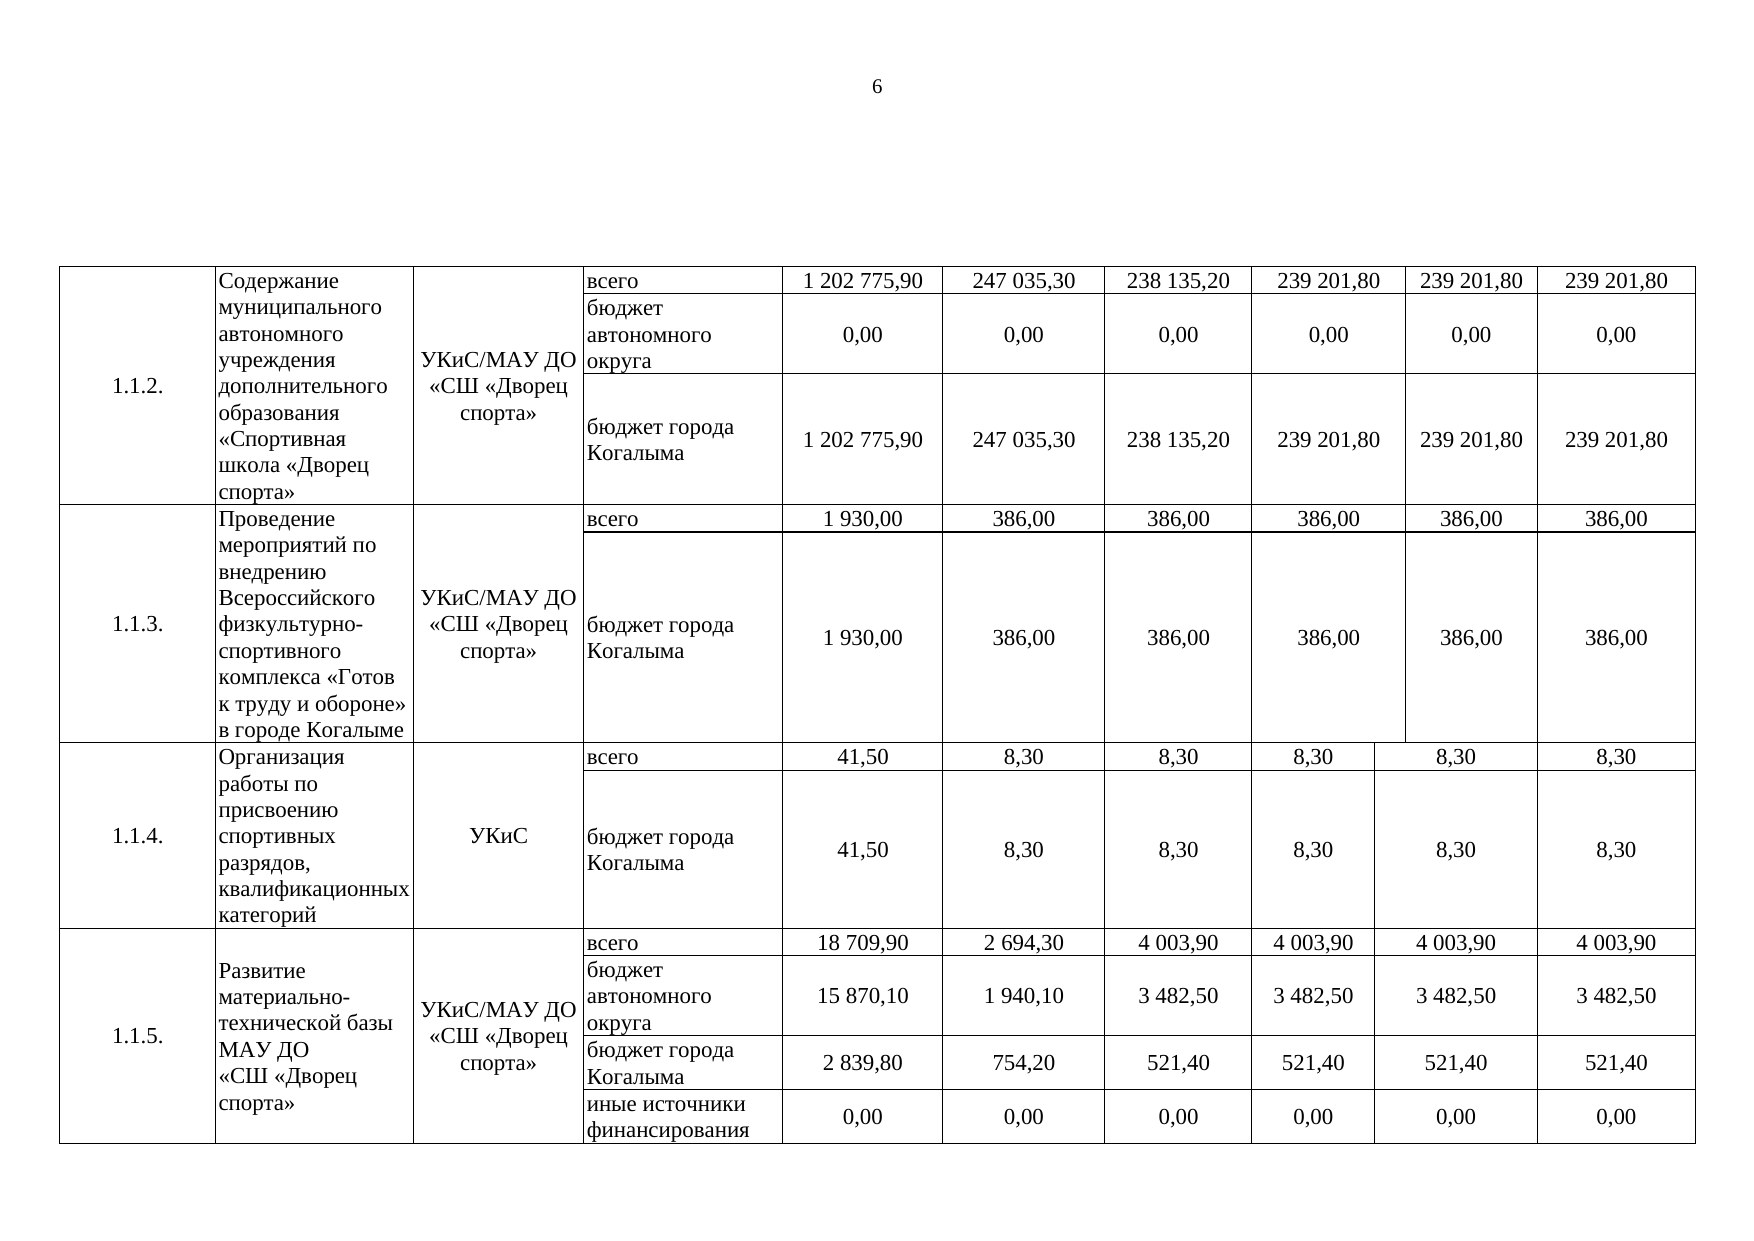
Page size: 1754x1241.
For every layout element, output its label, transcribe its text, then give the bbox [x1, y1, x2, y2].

table_cell 0,00 [943, 294, 1104, 373]
table_header 247 035,30 [943, 267, 1104, 293]
table_cell 386,00 [1406, 505, 1537, 531]
table_header 239 201,80 [1538, 267, 1695, 293]
table_header 1 202 775,90 [783, 267, 942, 293]
table_cell 0,00 [1105, 1090, 1251, 1143]
table_cell 0,00 [1538, 1090, 1695, 1143]
table_cell 4 003,90 [1252, 929, 1374, 955]
table_cell 0,00 [1252, 1090, 1374, 1143]
table_cell 8,30 [943, 771, 1104, 928]
table_cell 41,50 [783, 743, 942, 770]
table_cell 386,00 [1252, 533, 1405, 742]
table_cell 521,40 [1375, 1036, 1537, 1089]
table_cell 0,00 [1406, 294, 1537, 373]
table_cell 1.1.3. [60, 505, 215, 742]
table_cell 0,00 [1538, 294, 1695, 373]
table_cell 521,40 [1252, 1036, 1374, 1089]
table_cell 8,30 [1252, 743, 1374, 770]
table_cell бюджет города Когалыма [584, 1036, 782, 1089]
table_cell 0,00 [783, 294, 942, 373]
table_header 238 135,20 [1105, 267, 1251, 293]
table_cell 2 839,80 [783, 1036, 942, 1089]
table_cell 8,30 [1252, 771, 1374, 928]
table_cell 386,00 [943, 505, 1104, 531]
table_cell 0,00 [943, 1090, 1104, 1143]
table_cell 0,00 [1252, 294, 1405, 373]
table_cell УКиС/МАУ ДО «СШ «Дворец спорта» [414, 929, 583, 1143]
table_cell 3 482,50 [1252, 956, 1374, 1035]
table_cell всего [584, 505, 782, 531]
table_header всего [584, 267, 782, 293]
table_cell всего [584, 929, 782, 955]
table_cell 4 003,90 [1105, 929, 1251, 955]
table_cell бюджет города Когалыма [584, 533, 782, 742]
table_cell 1 202 775,90 [783, 374, 942, 504]
table_cell 238 135,20 [1105, 374, 1251, 504]
table_cell УКиС/МАУ ДО «СШ «Дворец спорта» [414, 505, 583, 742]
table_cell 1 930,00 [783, 533, 942, 742]
table_cell УКиС [414, 743, 583, 928]
table_cell 8,30 [1375, 771, 1537, 928]
table_cell Организация работы по присвоению спортивных разрядов, квалификационных категорий [216, 743, 413, 928]
table_cell 15 870,10 [783, 956, 942, 1035]
table_cell бюджет города Когалыма [584, 374, 782, 504]
table_cell 386,00 [1406, 533, 1537, 742]
table_header 239 201,80 [1406, 267, 1537, 293]
table_cell 41,50 [783, 771, 942, 928]
table_cell бюджет автономного округа [584, 956, 782, 1035]
table_cell 0,00 [1375, 1090, 1537, 1143]
table_cell 386,00 [1105, 533, 1251, 742]
table_cell 8,30 [1375, 743, 1537, 770]
table_header Содержание муниципального автономного учреждения дополнительного образования «Спортивная школа «Дворец спорта» [216, 267, 413, 504]
table_cell Проведение мероприятий по внедрению Всероссийского физкультурно-спортивного комплекса «Готов к труду и обороне» в городе Когалыме [216, 505, 413, 742]
table_cell 3 482,50 [1105, 956, 1251, 1035]
table_cell 386,00 [1105, 505, 1251, 531]
table_cell 239 201,80 [1406, 374, 1537, 504]
table_cell 8,30 [1105, 743, 1251, 770]
table_cell 239 201,80 [1252, 374, 1405, 504]
table_cell иные источники финансирования [584, 1090, 782, 1143]
table_header УКиС/МАУ ДО «СШ «Дворец спорта» [414, 267, 583, 504]
table_cell бюджет города Когалыма [584, 771, 782, 928]
table_cell 386,00 [1538, 533, 1695, 742]
table_cell 3 482,50 [1538, 956, 1695, 1035]
table_cell 1 940,10 [943, 956, 1104, 1035]
table_cell 0,00 [1105, 294, 1251, 373]
table_cell 0,00 [783, 1090, 942, 1143]
table_cell 521,40 [1105, 1036, 1251, 1089]
table_cell 1 930,00 [783, 505, 942, 531]
table_cell всего [584, 743, 782, 770]
table_cell 4 003,90 [1538, 929, 1695, 955]
table_header 239 201,80 [1252, 267, 1405, 293]
table_cell 8,30 [1538, 743, 1695, 770]
table_cell 1.1.4. [60, 743, 215, 928]
table_cell 386,00 [943, 533, 1104, 742]
table_cell 239 201,80 [1538, 374, 1695, 504]
table_cell 18 709,90 [783, 929, 942, 955]
table_cell 247 035,30 [943, 374, 1104, 504]
table_cell 3 482,50 [1375, 956, 1537, 1035]
table_cell бюджет автономного округа [584, 294, 782, 373]
table_cell 8,30 [943, 743, 1104, 770]
table_cell 1.1.5. [60, 929, 215, 1143]
table_cell 386,00 [1252, 505, 1405, 531]
table_cell Развитие материально-технической базы МАУ ДО «СШ «Дворец спорта» [216, 929, 413, 1143]
table_cell 8,30 [1105, 771, 1251, 928]
table_cell 2 694,30 [943, 929, 1104, 955]
table_cell 521,40 [1538, 1036, 1695, 1089]
table_cell 8,30 [1538, 771, 1695, 928]
table_cell 754,20 [943, 1036, 1104, 1089]
table_cell 386,00 [1538, 505, 1695, 531]
table_cell 4 003,90 [1375, 929, 1537, 955]
table_header 1.1.2. [60, 267, 215, 504]
